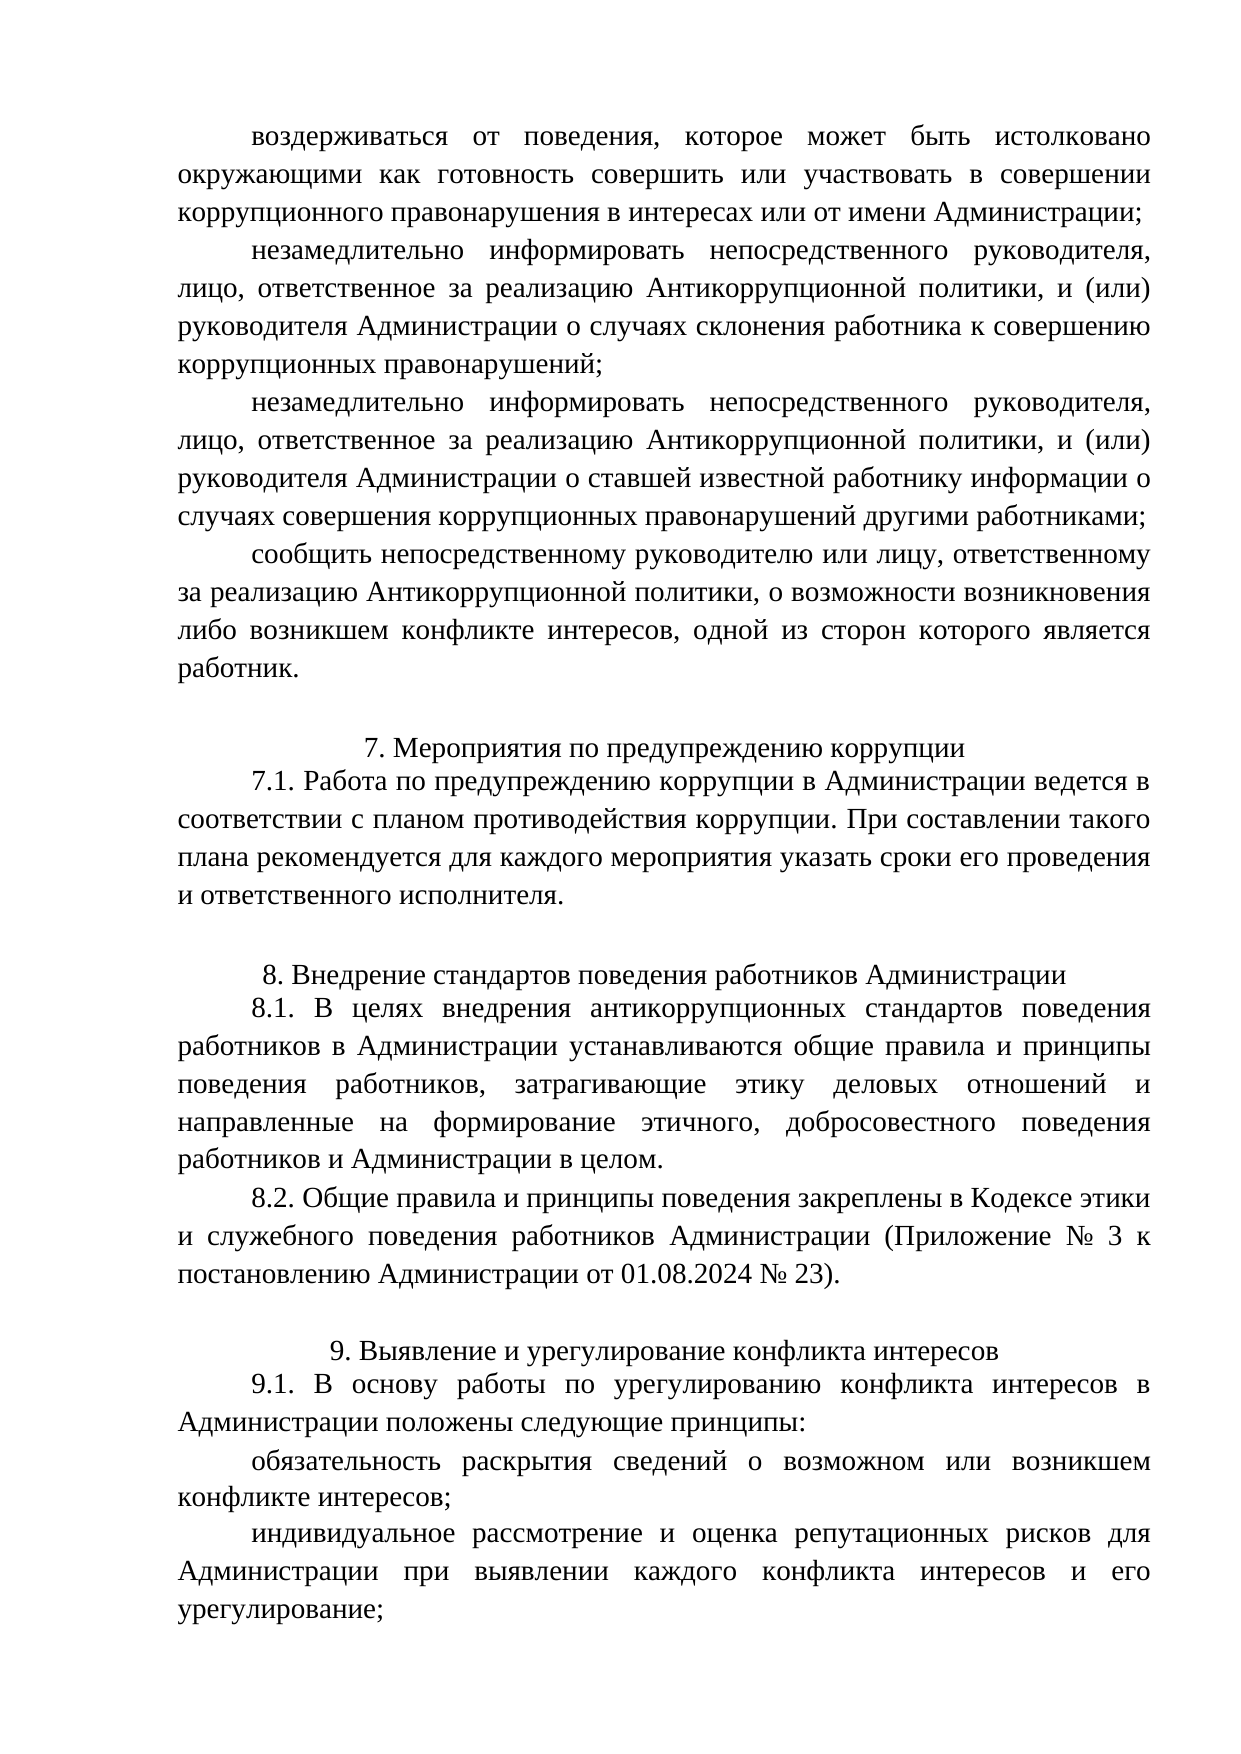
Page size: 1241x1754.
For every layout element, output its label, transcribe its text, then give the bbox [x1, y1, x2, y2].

text обязательность раскрытия сведений о возможном или возникшем конфликте интересов; [177, 1443, 1152, 1512]
text незамедлительно информировать непосредственного руководителя, лицо, ответственное за реализацию Антикоррупционной политики, и (или) руководителя Администрации о случаях склонения работника к совершению коррупционных правонарушений; [177, 232, 1152, 379]
text незамедлительно информировать непосредственного руководителя, лицо, ответственное за реализацию Антикоррупционной политики, и (или) руководителя Администрации о ставшей известной работнику информации о случаях совершения коррупционных правонарушений другими работниками; [177, 384, 1152, 531]
text индивидуальное рассмотрение и оценка репутационных рисков для Администрации при выявлении каждого конфликта интересов и его урегулирование; [177, 1515, 1152, 1624]
text 9.1. В основу работы по урегулированию конфликта интересов в Администрации положены следующие принципы: [177, 1366, 1152, 1438]
text 7. Мероприятия по предупреждению коррупции [177, 730, 1152, 763]
text воздерживаться от поведения, которое может быть истолковано окружающими как готовность совершить или участвовать в совершении коррупционного правонарушения в интересах или от имени Администрации; [177, 118, 1152, 227]
text 7.1. Работа по предупреждению коррупции в Администрации ведется в соответствии с планом противодействия коррупции. При составлении такого плана рекомендуется для каждого мероприятия указать сроки его проведения и ответственного исполнителя. [177, 763, 1151, 910]
text 8. Внедрение стандартов поведения работников Администрации [177, 957, 1152, 990]
text сообщить непосредственному руководителю или лицу, ответственному за реализацию Антикоррупционной политики, о возможности возникновения либо возникшем конфликте интересов, одной из сторон которого является работник. [177, 536, 1152, 683]
text 8.2. Общие правила и принципы поведения закреплены в Кодексе этики и служебного поведения работников Администрации (Приложение № 3 к постановлению Администрации от 01.08.2024 № 23). [177, 1180, 1152, 1289]
text 9. Выявление и урегулирование конфликта интересов [177, 1333, 1152, 1366]
text 8.1. В целях внедрения антикоррупционных стандартов поведения работников в Администрации устанавливаются общие правила и принципы поведения работников, затрагивающие этику деловых отношений и направленные на формирование этичного, добросовестного поведения работников и Администрации в целом. [177, 990, 1152, 1175]
